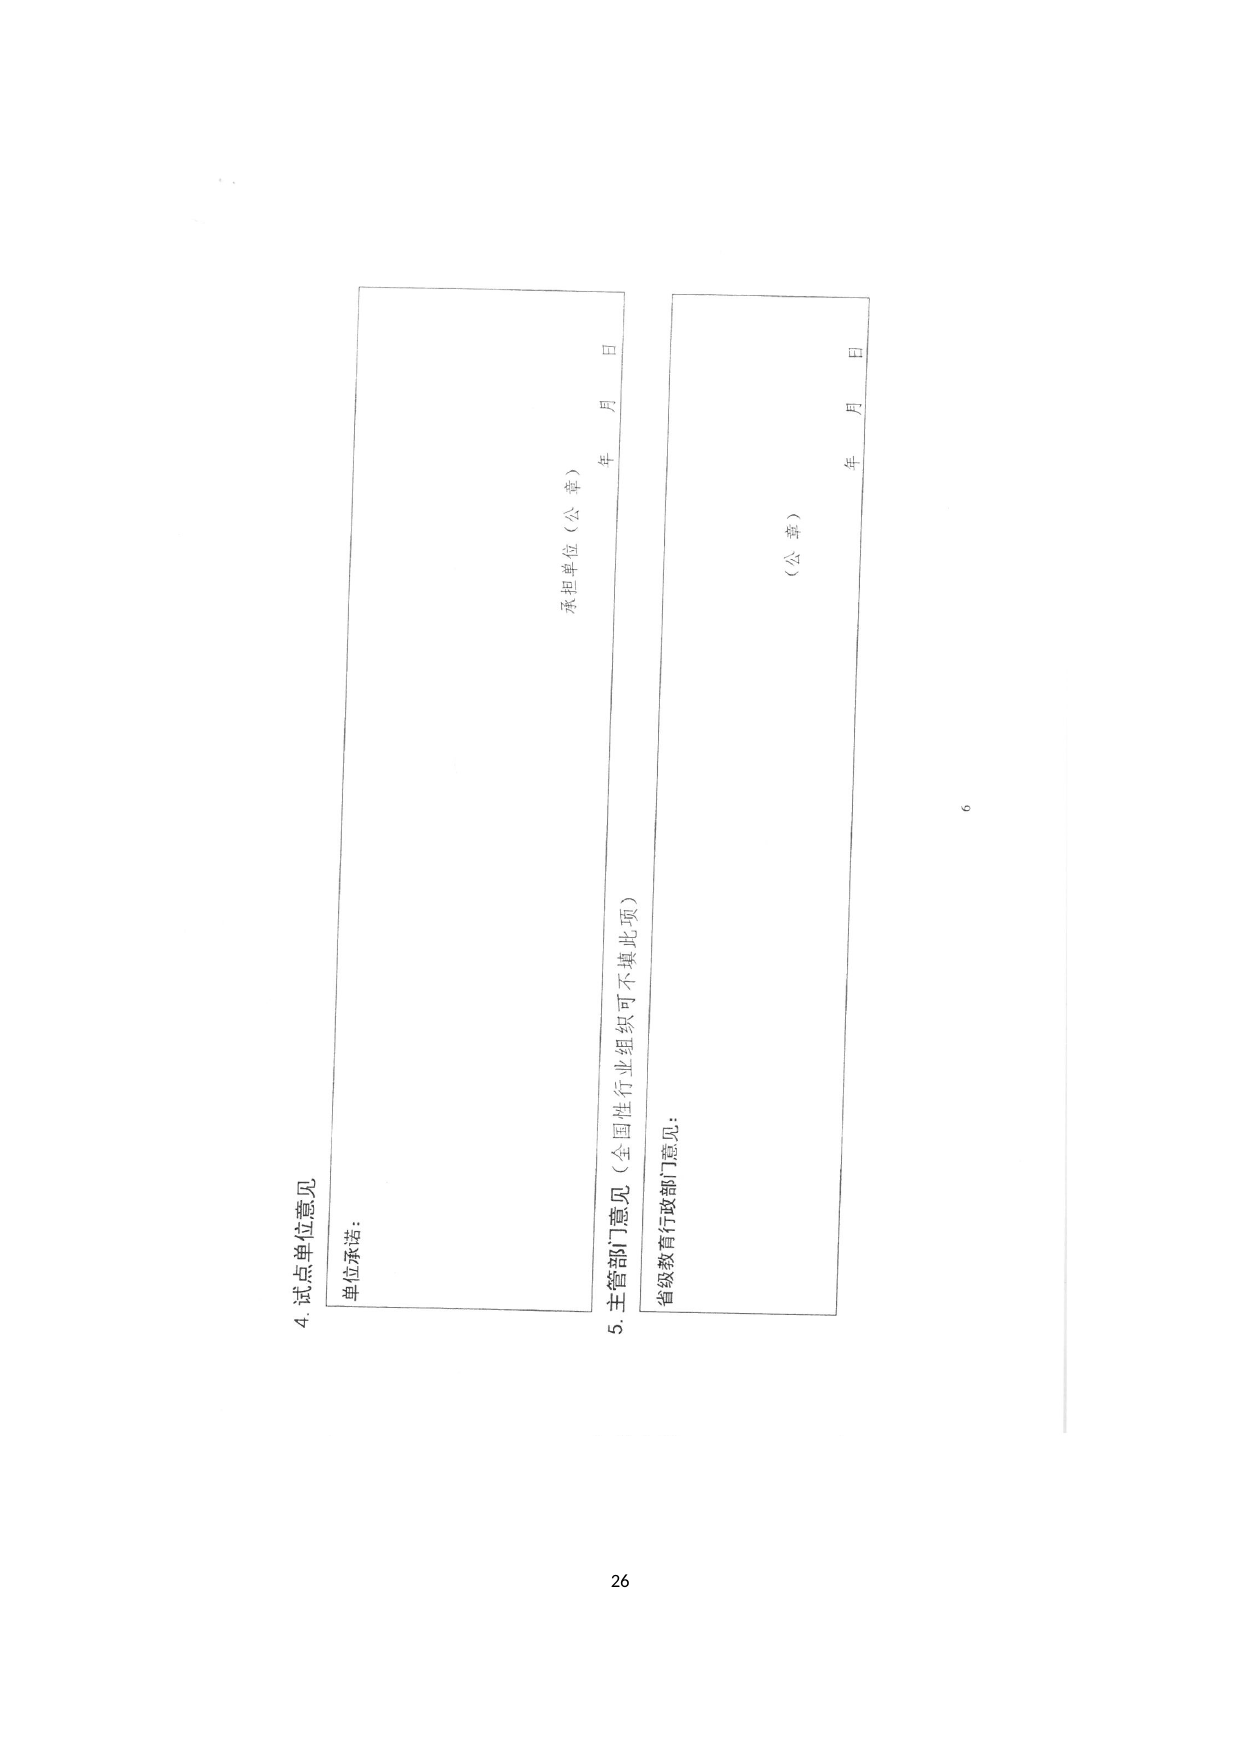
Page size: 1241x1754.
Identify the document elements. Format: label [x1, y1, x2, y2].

picture [165, 149, 1075, 1436]
